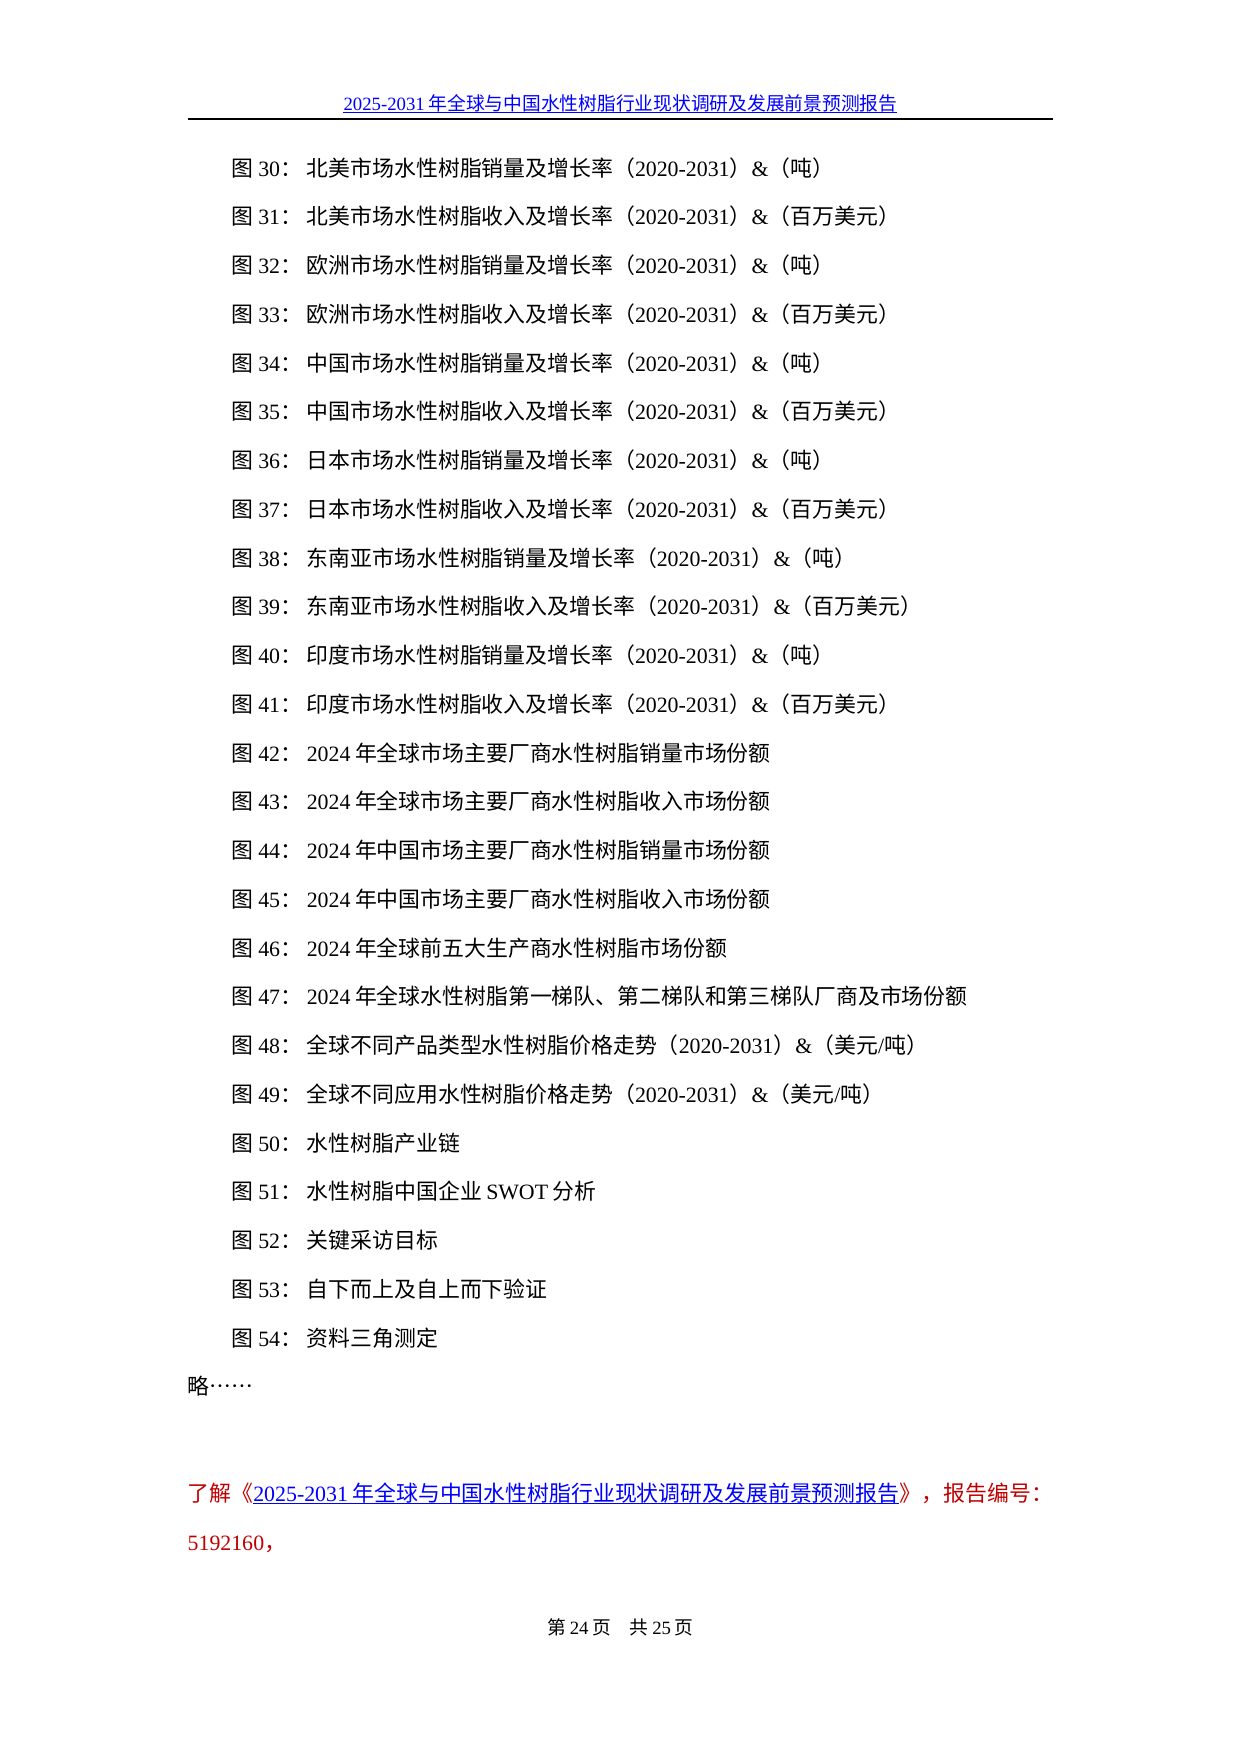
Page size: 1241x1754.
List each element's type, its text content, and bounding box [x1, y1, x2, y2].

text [187, 150, 1053, 1401]
text 了解《2025-2031年全球与中国水性树脂行业现状调研及发展前景预测报告》，报告编号：5192160， [187, 1475, 1053, 1557]
